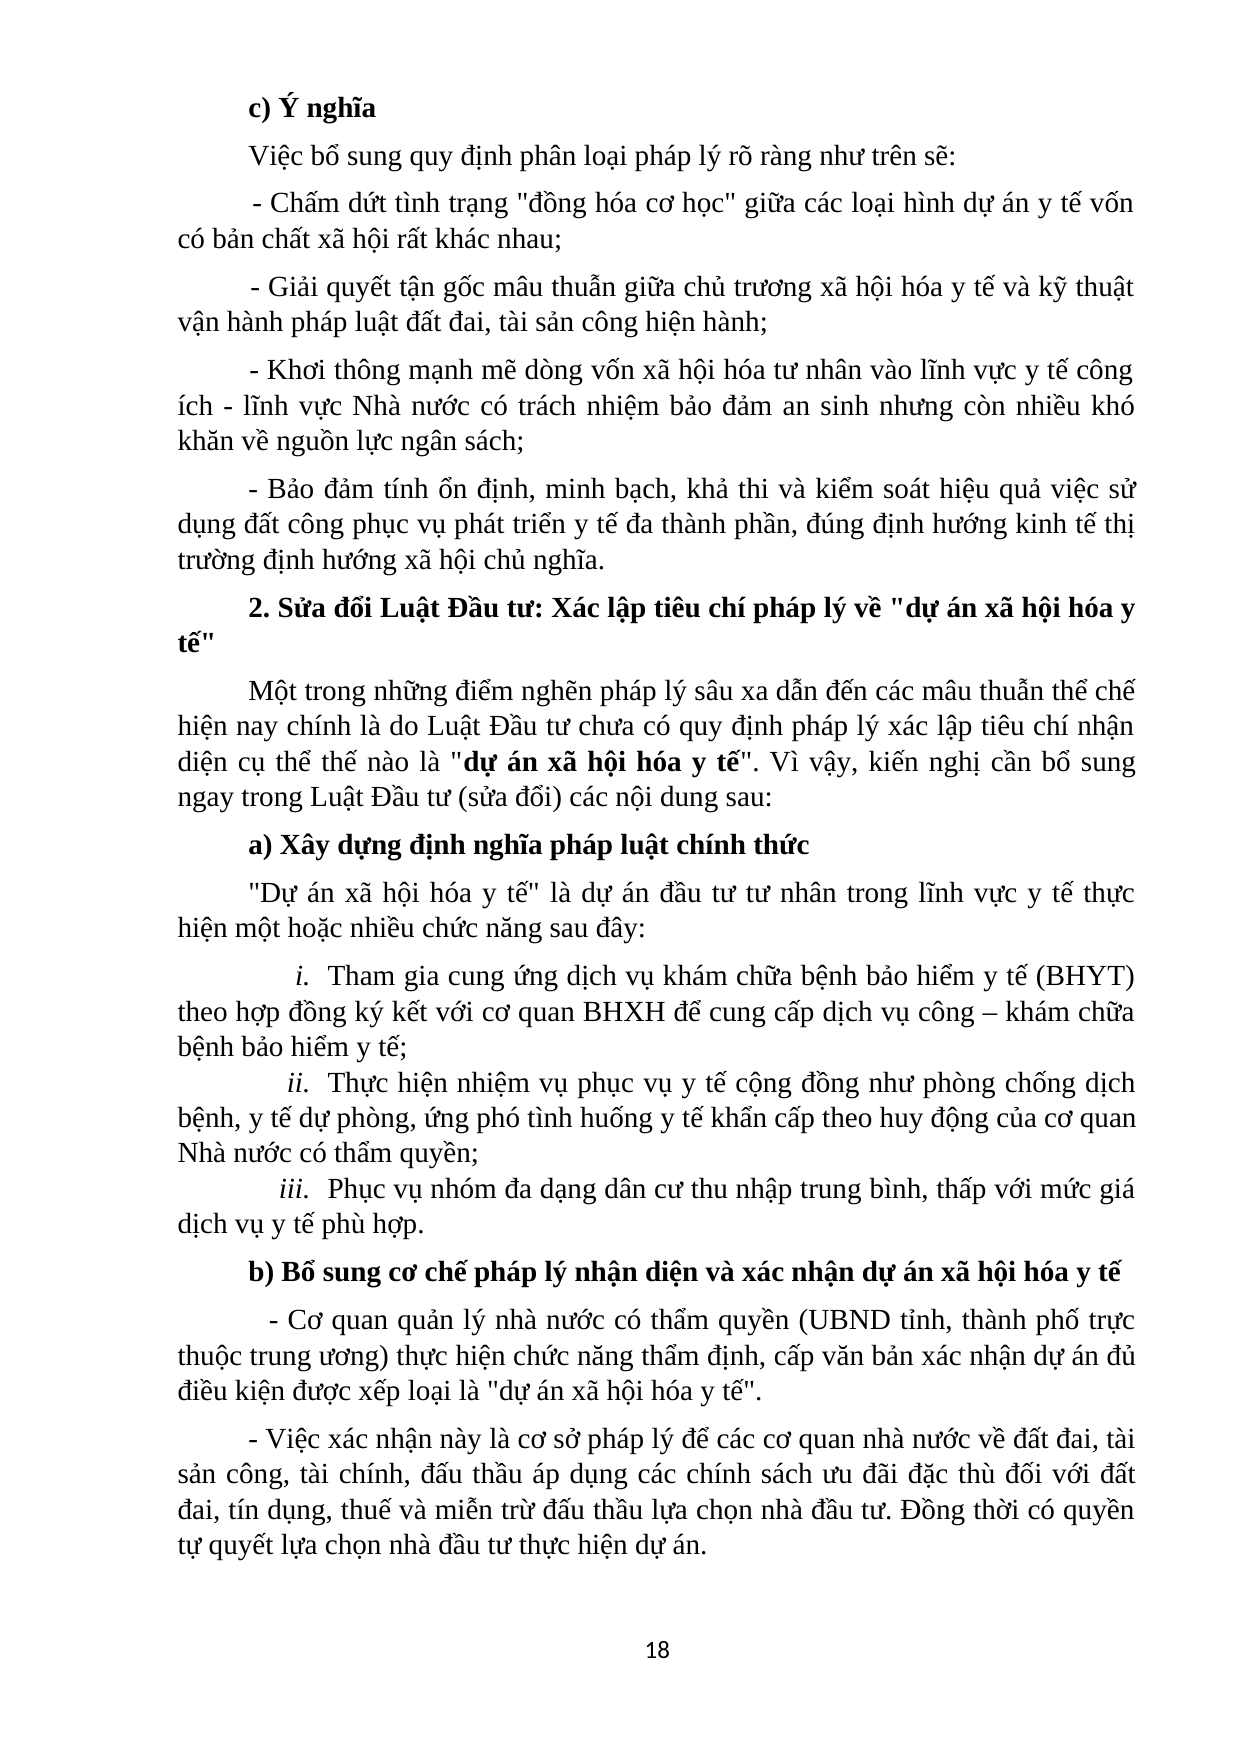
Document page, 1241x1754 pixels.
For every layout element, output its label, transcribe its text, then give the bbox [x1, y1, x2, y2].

subtitle a) Xây dựng định nghĩa pháp luật chính thức [177, 826, 1137, 862]
list Phục vụ nhóm đa dạng dân cư thu nhập trung bình, thấp với mức giá dịch vụ y tế phù hợp. [177, 1170, 1137, 1241]
text "Dự án xã hội hóa y tế" là dự án đầu tư tư nhân trong lĩnh vực y tế thực hiện một hoặc nhiều chức năng sau đây: [177, 874, 1137, 945]
subtitle 2. Sửa đổi Luật Đầu tư: Xác lập tiêu chí pháp lý về "dự án xã hội hóa y tế" [177, 589, 1137, 659]
text Một trong những điểm nghẽn pháp lý sâu xa dẫn đến các mâu thuẫn thể chế hiện nay chính là do Luật Đầu tư chưa có quy định pháp lý xác lập tiêu chí nhận diện cụ thể thế nào là "dự án xã hội hóa y tế". Vì vậy, kiến nghị cần bổ sung ngay trong Luật Đầu tư (sửa đổi) các nội dung sau: [177, 672, 1137, 814]
list Thực hiện nhiệm vụ phục vụ y tế cộng đồng như phòng chống dịch bệnh, y tế dự phòng, ứng phó tình huống y tế khẩn cấp theo huy động của cơ quan Nhà nước có thẩm quyền; [177, 1064, 1137, 1170]
text - Chấm dứt tình trạng "đồng hóa cơ học" giữa các loại hình dự án y tế vốn có bản chất xã hội rất khác nhau; [177, 184, 1137, 255]
text - Cơ quan quản lý nhà nước có thẩm quyền (UBND tỉnh, thành phố trực thuộc trung ương) thực hiện chức năng thẩm định, cấp văn bản xác nhận dự án đủ điều kiện được xếp loại là "dự án xã hội hóa y tế". [177, 1301, 1137, 1407]
text - Giải quyết tận gốc mâu thuẫn giữa chủ trương xã hội hóa y tế và kỹ thuật vận hành pháp luật đất đai, tài sản công hiện hành; [177, 268, 1137, 339]
text - Bảo đảm tính ổn định, minh bạch, khả thi và kiểm soát hiệu quả việc sử dụng đất công phục vụ phát triển y tế đa thành phần, đúng định hướng kinh tế thị trường định hướng xã hội chủ nghĩa. [177, 470, 1137, 576]
text - Việc xác nhận này là cơ sở pháp lý để các cơ quan nhà nước về đất đai, tài sản công, tài chính, đấu thầu áp dụng các chính sách ưu đãi đặc thù đối với đất đai, tín dụng, thuế và miễn trừ đấu thầu lựa chọn nhà đầu tư. Đồng thời có quyền tự quyết lựa chọn nhà đầu tư thực hiện dự án. [177, 1420, 1137, 1562]
text - Khơi thông mạnh mẽ dòng vốn xã hội hóa tư nhân vào lĩnh vực y tế công ích - lĩnh vực Nhà nước có trách nhiệm bảo đảm an sinh nhưng còn nhiều khó khăn về nguồn lực ngân sách; [177, 351, 1137, 457]
subtitle c) Ý nghĩa [177, 89, 1137, 124]
subtitle b) Bổ sung cơ chế pháp lý nhận diện và xác nhận dự án xã hội hóa y tế [177, 1253, 1137, 1289]
text Việc bổ sung quy định phân loại pháp lý rõ ràng như trên sẽ: [177, 137, 1137, 172]
list Tham gia cung ứng dịch vụ khám chữa bệnh bảo hiểm y tế (BHYT) theo hợp đồng ký kết với cơ quan BHXH để cung cấp dịch vụ công – khám chữa bệnh bảo hiểm y tế; [177, 957, 1137, 1064]
